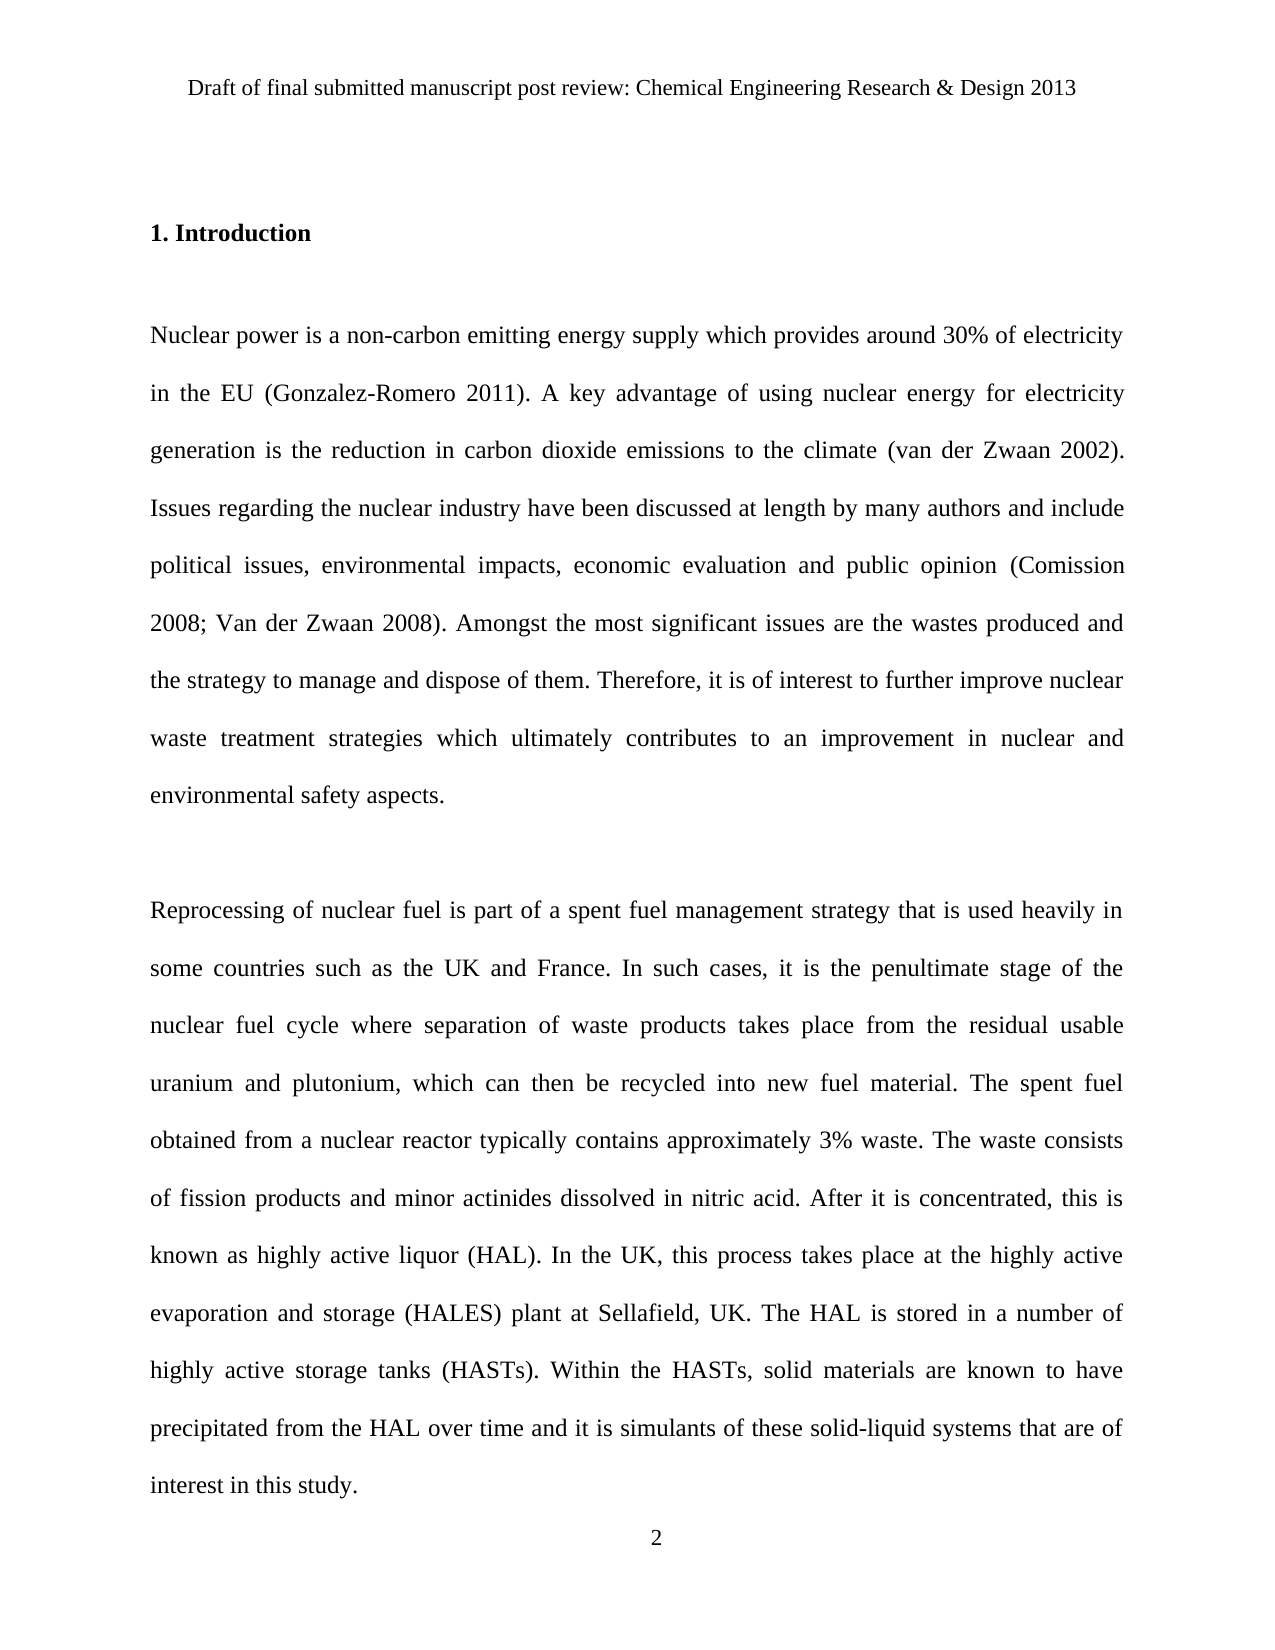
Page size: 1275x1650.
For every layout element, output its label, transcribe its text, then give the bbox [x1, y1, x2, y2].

subtitle Introduction [150, 224, 1125, 246]
text Reprocessing of nuclear fuel is part of a spent fuel management strategy that is used heavily in some countries such as the UK and France. In such cases, it is the penultimate stage of the nuclear fuel cycle where separation of waste products takes place from the residual usable uranium and plutonium, which can then be recycled into new fuel material. The spent fuel obtained from a nuclear reactor typically contains approximately 3% waste. The waste consists of fission products and minor actinides dissolved in nitric acid. After it is concentrated, this is known as highly active liquor (HAL). In the UK, this process takes place at the highly active evaporation and storage (HALES) plant at Sellafield, UK. The HAL is stored in a number of highly active storage tanks (HASTs). Within the HASTs, solid materials are known to have precipitated from the HAL over time and it is simulants of these solid-liquid systems that are of interest in this study. [150, 895, 1125, 1499]
text Nuclear power is a non-carbon emitting energy supply which provides around 30% of electricity in the EU (Gonzalez-Romero 2011). A key advantage of using nuclear energy for electricity generation is the reduction in carbon dioxide emissions to the climate (van der Zwaan 2002). Issues regarding the nuclear industry have been discussed at length by many authors and include political issues, environmental impacts, economic evaluation and public opinion (Comission 2008; Van der Zwaan 2008). Amongst the most significant issues are the wastes produced and the strategy to manage and dispose of them. Therefore, it is of interest to further improve nuclear waste treatment strategies which ultimately contributes to an improvement in nuclear and environmental safety aspects. [150, 320, 1125, 809]
